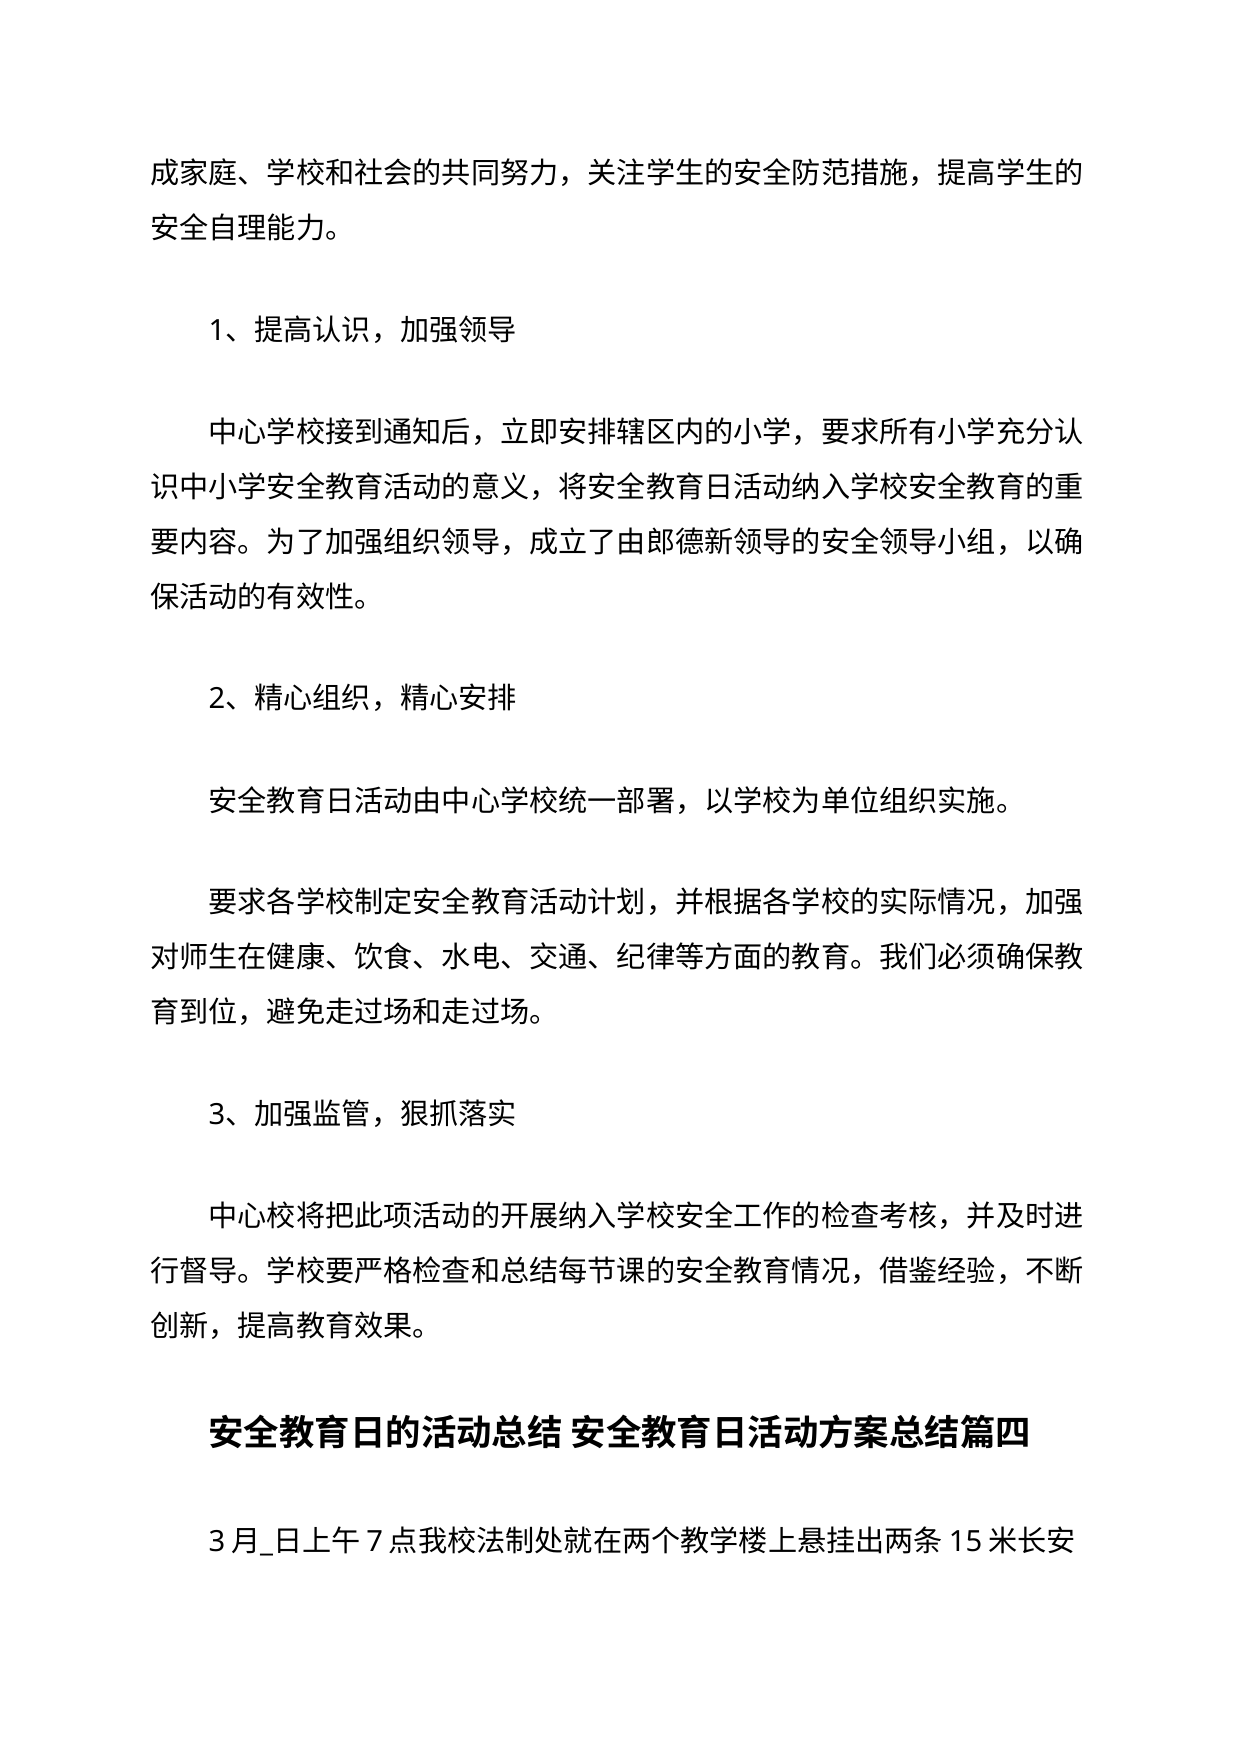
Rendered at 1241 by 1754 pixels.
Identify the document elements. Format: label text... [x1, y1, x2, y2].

text 安全教育日的活动总结 安全教育日活动方案总结篇四 [150, 1404, 1090, 1455]
text 中心学校接到通知后，立即安排辖区内的小学，要求所有小学充分认识中小学安全教育活动的意义，将安全教育日活动纳入学校安全教育的重要内容。为了加强组织领导，成立了由郎德新领导的安全领导小组，以确保活动的有效性。 [150, 409, 1090, 616]
text 1、提高认识，加强领导 [150, 307, 1090, 349]
text 要求各学校制定安全教育活动计划，并根据各学校的实际情况，加强对师生在健康、饮食、水电、交通、纪律等方面的教育。我们必须确保教育到位，避免走过场和走过场。 [150, 879, 1090, 1031]
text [150, 1517, 1090, 1560]
text 2、精心组织，精心安排 [150, 675, 1090, 717]
text 3、加强监管，狠抓落实 [150, 1090, 1090, 1133]
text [150, 150, 1090, 247]
text 中心校将把此项活动的开展纳入学校安全工作的检查考核，并及时进行督导。学校要严格检查和总结每节课的安全教育情况，借鉴经验，不断创新，提高教育效果。 [150, 1192, 1090, 1344]
text 安全教育日活动由中心学校统一部署，以学校为单位组织实施。 [150, 777, 1090, 819]
